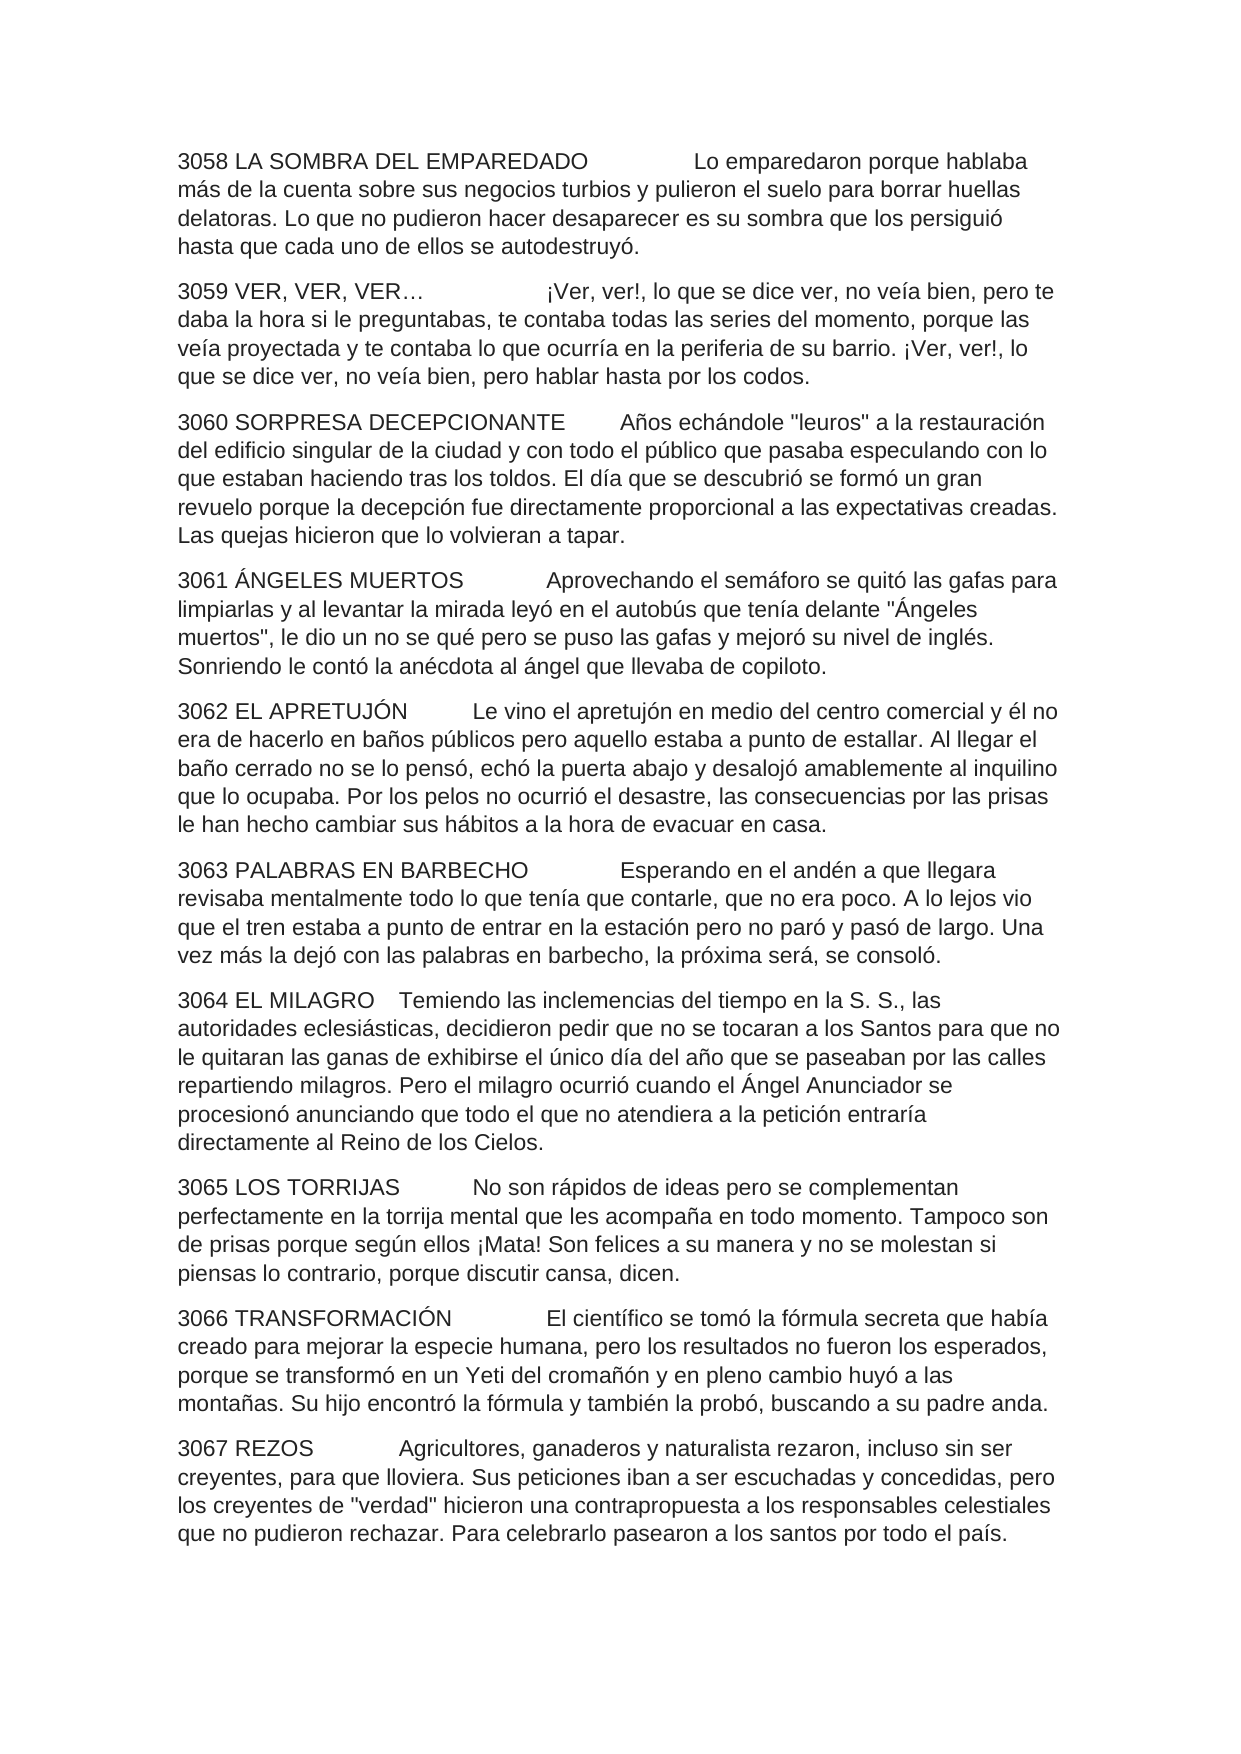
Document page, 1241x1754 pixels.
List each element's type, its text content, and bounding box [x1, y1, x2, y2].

text 3060 SORPRESA DECEPCIONANTE Años echándole "leuros" a la restauración del edificio singular de la ciudad y con todo el público que pasaba especulando con lo que estaban haciendo tras los toldos. El día que se descubrió se formó un gran revuelo porque la decepción fue directamente proporcional a las expectativas creadas. Las quejas hicieron que lo volvieran a tapar. [177, 408, 1063, 548]
text 3067 REZOS Agricultores, ganaderos y naturalista rezaron, incluso sin ser creyentes, para que lloviera. Sus peticiones iban a ser escuchadas y concedidas, pero los creyentes de "verdad" hicieron una contrapropuesta a los responsables celestiales que no pudieron rechazar. Para celebrarlo pasearon a los santos por todo el país. [177, 1435, 1063, 1547]
text 3062 EL APRETUJÓN Le vino el apretujón en medio del centro comercial y él no era de hacerlo en baños públicos pero aquello estaba a punto de estallar. Al llegar el baño cerrado no se lo pensó, echó la puerta abajo y desalojó amablemente al inquilino que lo ocupaba. Por los pelos no ocurrió el desastre, las consecuencias por las prisas le han hecho cambiar sus hábitos a la hora de evacuar en casa. [177, 698, 1063, 838]
text 3061 ÁNGELES MUERTOS Aprovechando el semáforo se quitó las gafas para limpiarlas y al levantar la mirada leyó en el autobús que tenía delante "Ángeles muertos", le dio un no se qué pero se puso las gafas y mejoró su nivel de inglés. Sonriendo le contó la anécdota al ángel que llevaba de copiloto. [177, 567, 1063, 679]
text 3064 EL MILAGRO Temiendo las inclemencias del tiempo en la S. S., las autoridades eclesiásticas, decidieron pedir que no se tocaran a los Santos para que no le quitaran las ganas de exhibirse el único día del año que se paseaban por las calles repartiendo milagros. Pero el milagro ocurrió cuando el Ángel Anunciador se procesionó anunciando que todo el que no atendiera a la petición entraría directamente al Reino de los Cielos. [177, 987, 1063, 1156]
text 3065 LOS TORRIJAS No son rápidos de ideas pero se complementan perfectamente en la torrija mental que les acompaña en todo momento. Tampoco son de prisas porque según ellos ¡Mata! Son felices a su manera y no se molestan si piensas lo contrario, porque discutir cansa, dicen. [177, 1174, 1063, 1286]
text 3058 LA SOMBRA DEL EMPAREDADO Lo emparedaron porque hablaba más de la cuenta sobre sus negocios turbios y pulieron el suelo para borrar huellas delatoras. Lo que no pudieron hacer desaparecer es su sombra que los persiguió hasta que cada uno de ellos se autodestruyó. [177, 148, 1063, 259]
text 3066 TRANSFORMACIÓN El científico se tomó la fórmula secreta que había creado para mejorar la especie humana, pero los resultados no fueron los esperados, porque se transformó en un Yeti del cromañón y en pleno cambio huyó a las montañas. Su hijo encontró la fórmula y también la probó, buscando a su padre anda. [177, 1305, 1063, 1416]
text 3059 VER, VER, VER… ¡Ver, ver!, lo que se dice ver, no veía bien, pero te daba la hora si le preguntabas, te contaba todas las series del momento, porque las veía proyectada y te contaba lo que ocurría en la periferia de su barrio. ¡Ver, ver!, lo que se dice ver, no veía bien, pero hablar hasta por los codos. [177, 278, 1063, 390]
text 3063 PALABRAS EN BARBECHO Esperando en el andén a que llegara revisaba mentalmente todo lo que tenía que contarle, que no era poco. A lo lejos vio que el tren estaba a punto de entrar en la estación pero no paró y pasó de largo. Una vez más la dejó con las palabras en barbecho, la próxima será, se consoló. [177, 857, 1063, 968]
